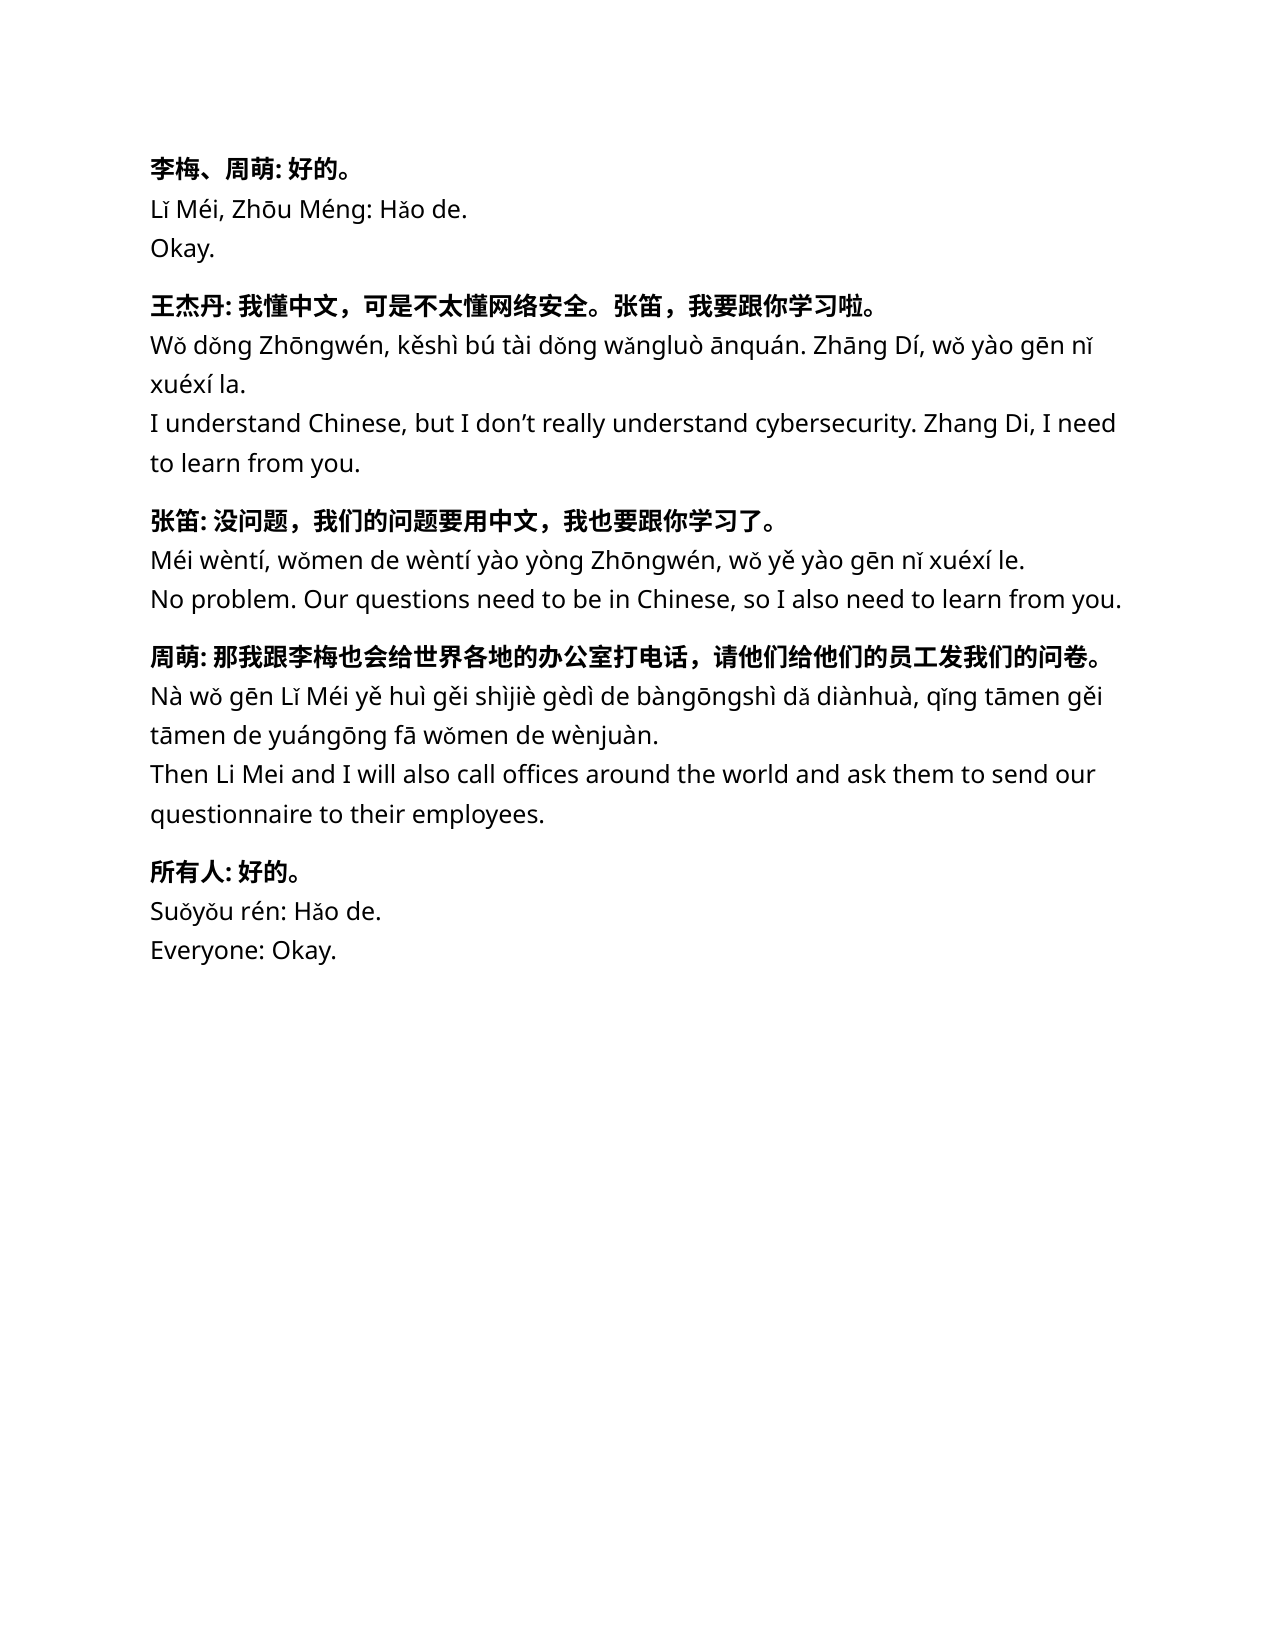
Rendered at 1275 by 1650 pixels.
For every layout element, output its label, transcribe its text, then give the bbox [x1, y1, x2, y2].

text 李梅、周萌: 好的。 Lǐ Méi, Zhōu Méng: Hǎo de. Okay. [150, 150, 1125, 264]
text 所有人: 好的。 Suǒyǒu rén: Hǎo de. Everyone: Okay. [150, 852, 1125, 967]
text 王杰丹: 我懂中文，可是不太懂网络安全。张笛，我要跟你学习啦。 Wǒ dǒng Zhōngwén, kěshì bú tài dǒng wǎngluò ānquán. Zhāng Dí, wǒ yào gēn nǐ xuéxí la. I understand Chinese, but I don’t really understand cybersecurity. Zhang Di, I need to learn from you. [150, 286, 1125, 479]
text 周萌: 那我跟李梅也会给世界各地的办公室打电话，请他们给他们的员工发我们的问卷。 Nà wǒ gēn Lǐ Méi yě huì gěi shìjiè gèdì de bàngōngshì dǎ diànhuà, qǐng tāmen gěi tāmen de yuángōng fā wǒmen de wènjuàn. Then Li Mei and I will also call offices around the world and ask them to send our questionnaire to their employees. [150, 637, 1125, 830]
text 张笛: 没问题，我们的问题要用中文，我也要跟你学习了。 Méi wèntí, wǒmen de wèntí yào yòng Zhōngwén, wǒ yě yào gēn nǐ xuéxí le. No problem. Our questions need to be in Chinese, so I also need to learn from you. [150, 501, 1125, 616]
